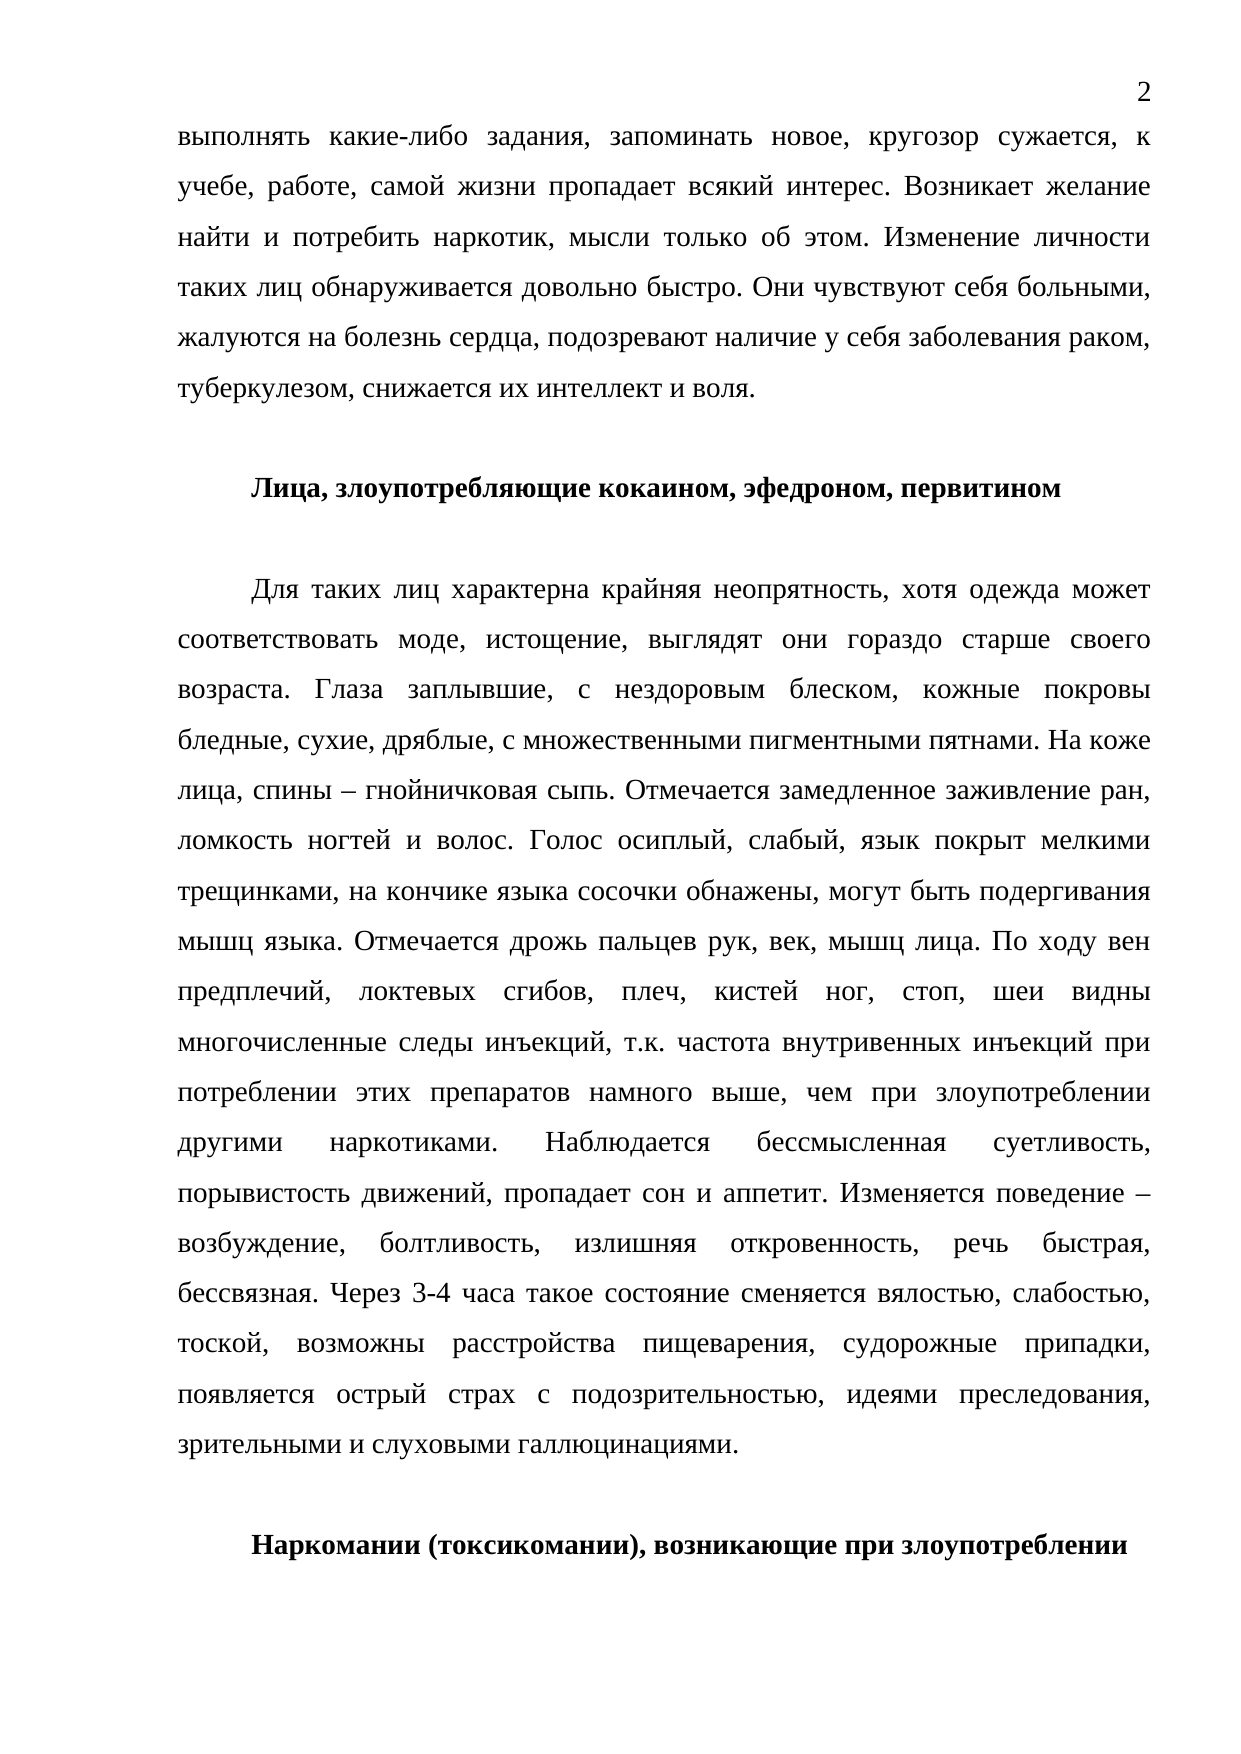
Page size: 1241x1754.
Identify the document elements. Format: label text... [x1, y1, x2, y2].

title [177, 118, 1152, 403]
title Для таких лиц характерна крайняя неопрятность, хотя одежда может соответствовать моде, истощение, выглядят они гораздо старше своего возраста. Глаза заплывшие, с нездоровым блеском, кожные покровы бледные, сухие, дряблые, с множественными пигментными пятнами. На коже лица, спины – гнойничковая сыпь. Отмечается замедленное заживление ран, ломкость ногтей и волос. Голос осиплый, слабый, язык покрыт мелкими трещинками, на кончике языка сосочки обнажены, могут быть подергивания мышц языка. Отмечается дрожь пальцев рук, век, мышц лица. По ходу вен предплечий, локтевых сгибов, плеч, кистей ног, стоп, шеи видны многочисленные следы инъекций, т.к. частота внутривенных инъекций при потреблении этих препаратов намного выше, чем при злоупотреблении другими наркотиками. Наблюдается бессмысленная суетливость, порывистость движений, пропадает сон и аппетит. Изменяется поведение – возбуждение, болтливость, излишняя откровенность, речь быстрая, бессвязная. Через 3-4 часа такое состояние сменяется вялостью, слабостью, тоской, возможны расстройства пищеварения, судорожные припадки, появляется острый страх с подозрительностью, идеями преследования, зрительными и слуховыми галлюцинациями. [177, 571, 1152, 1460]
title Наркомании (токсикомании), возникающие при злоупотреблении [177, 1527, 1152, 1560]
title Лица, злоупотребляющие кокаином, эфедроном, первитином [177, 470, 1152, 504]
